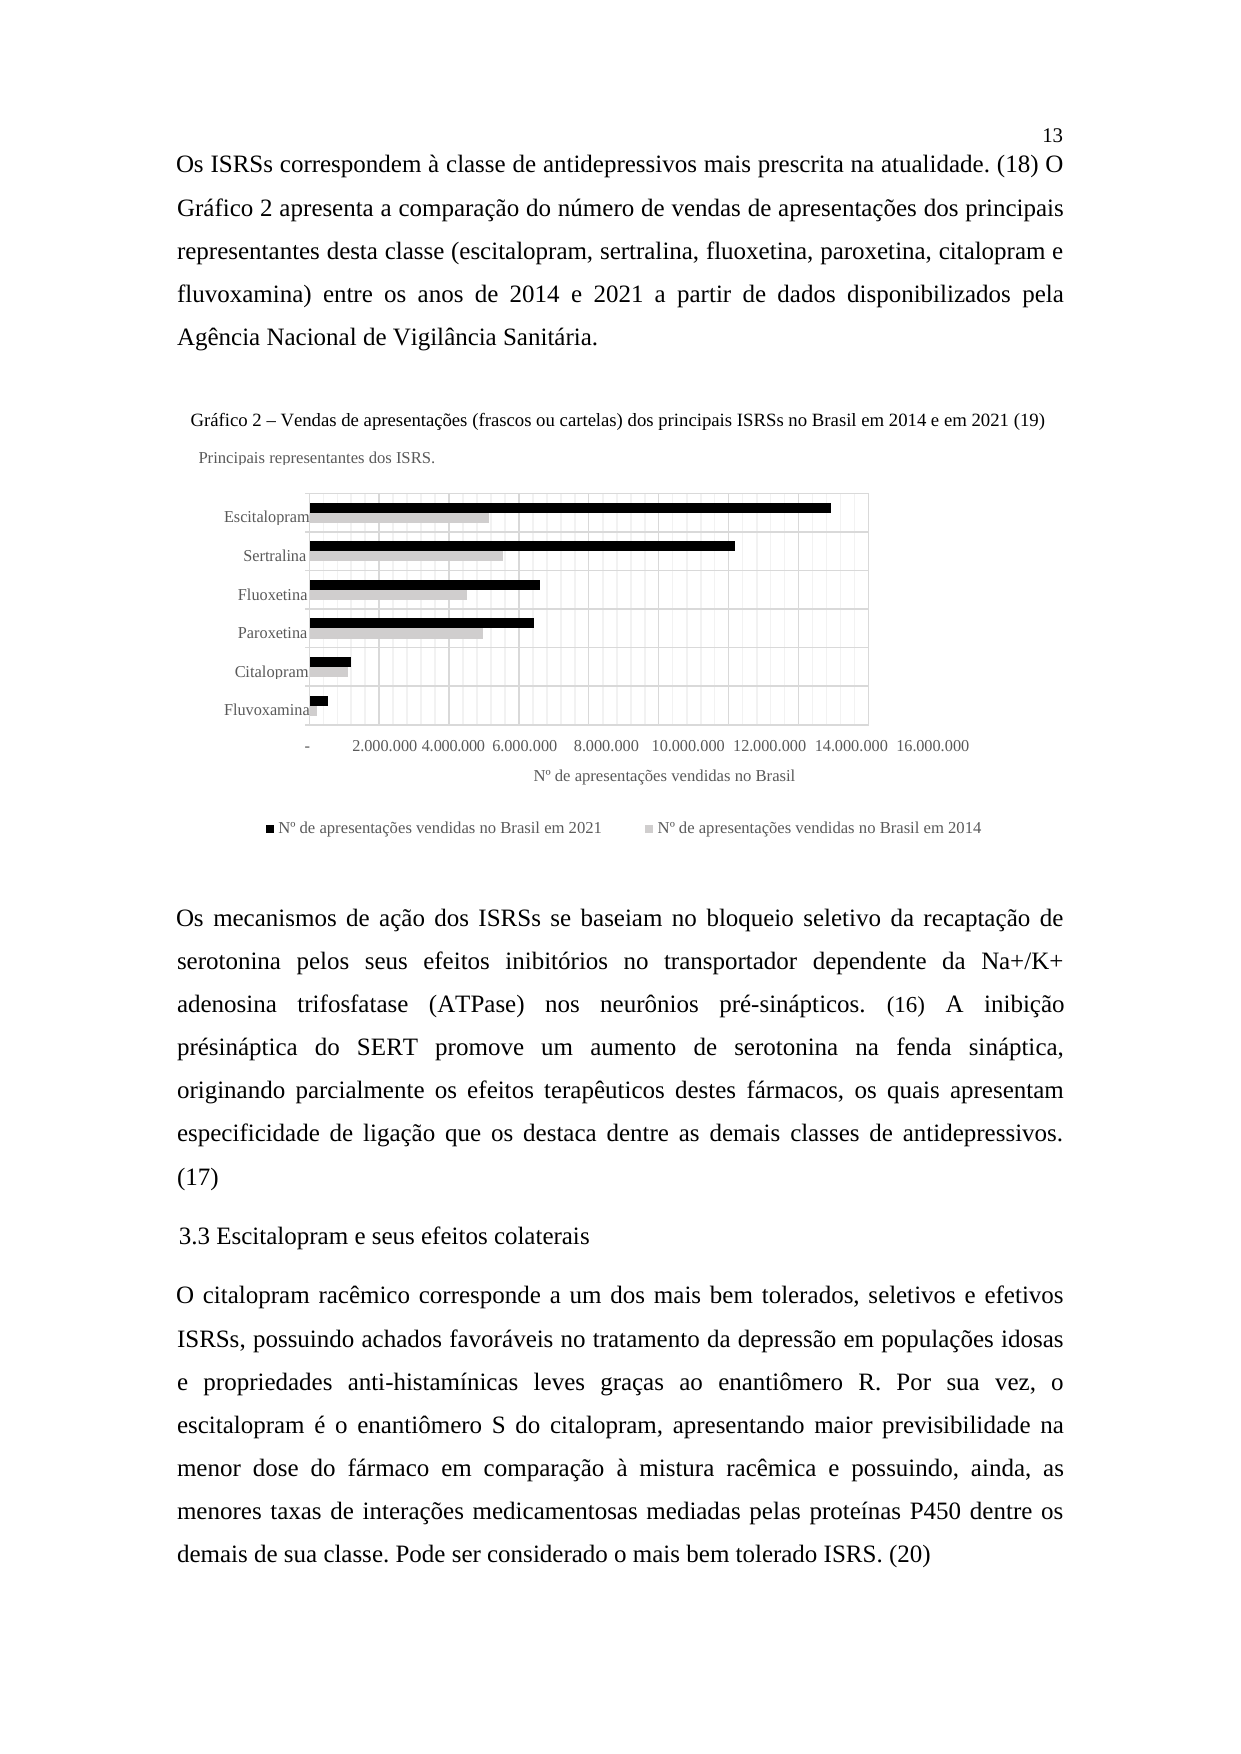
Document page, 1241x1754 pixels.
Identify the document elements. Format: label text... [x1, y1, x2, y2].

text Nº de apresentações vendidas no Brasil [259, 766, 1069, 785]
text Os ISRSs correspondem à classe de antidepressivos mais prescrita na atualidade. (18) O Gráfico 2 apresenta a comparação do número de vendas de apresentações dos principais representantes desta classe (escitalopram, sertralina, fluoxetina, paroxetina, citalopram e fluvoxamina) entre os anos de 2014 e 2021 a partir de dados disponibilizados pela Agência Nacional de Vigilância Sanitária. [176, 149, 1064, 351]
text O citalopram racêmico corresponde a um dos mais bem tolerados, seletivos e efetivos ISRSs, possuindo achados favoráveis no tratamento da depressão em populações idosas e propriedades anti-histamínicas leves graças ao enantiômero R. Por sua vez, o escitalopram é o enantiômero S do citalopram, apresentando maior previsibilidade na menor dose do fármaco em comparação à mistura racêmica e possuindo, ainda, as menores taxas de interações medicamentosas mediadas pelas proteínas P450 dentre os demais de sua classe. Pode ser considerado o mais bem tolerado ISRS. (20) [176, 1281, 1064, 1568]
text Gráfico 2 – Vendas de apresentações (frascos ou cartelas) dos principais ISRSs no Brasil em 2014 e em 2021 (19) [190, 409, 1069, 430]
subtitle Escitalopram e seus efeitos colaterais [179, 1221, 1069, 1250]
text Os mecanismos de ação dos ISRSs se baseiam no bloqueio seletivo da recaptação de serotonina pelos seus efeitos inibitórios no transportador dependente da Na+/K+ adenosina trifosfatase (ATPase) nos neurônios pré-sinápticos. (16) A inibição présináptica do SERT promove um aumento de serotonina na fenda sináptica, originando parcialmente os efeitos terapêuticos destes fármacos, os quais apresentam especificidade de ligação que os destaca dentre as demais classes de antidepressivos. (17) [176, 903, 1064, 1190]
text Nº de apresentações vendidas no Brasil em 2021 Nº de apresentações vendidas no Brasil em 2014 [170, 817, 1069, 846]
